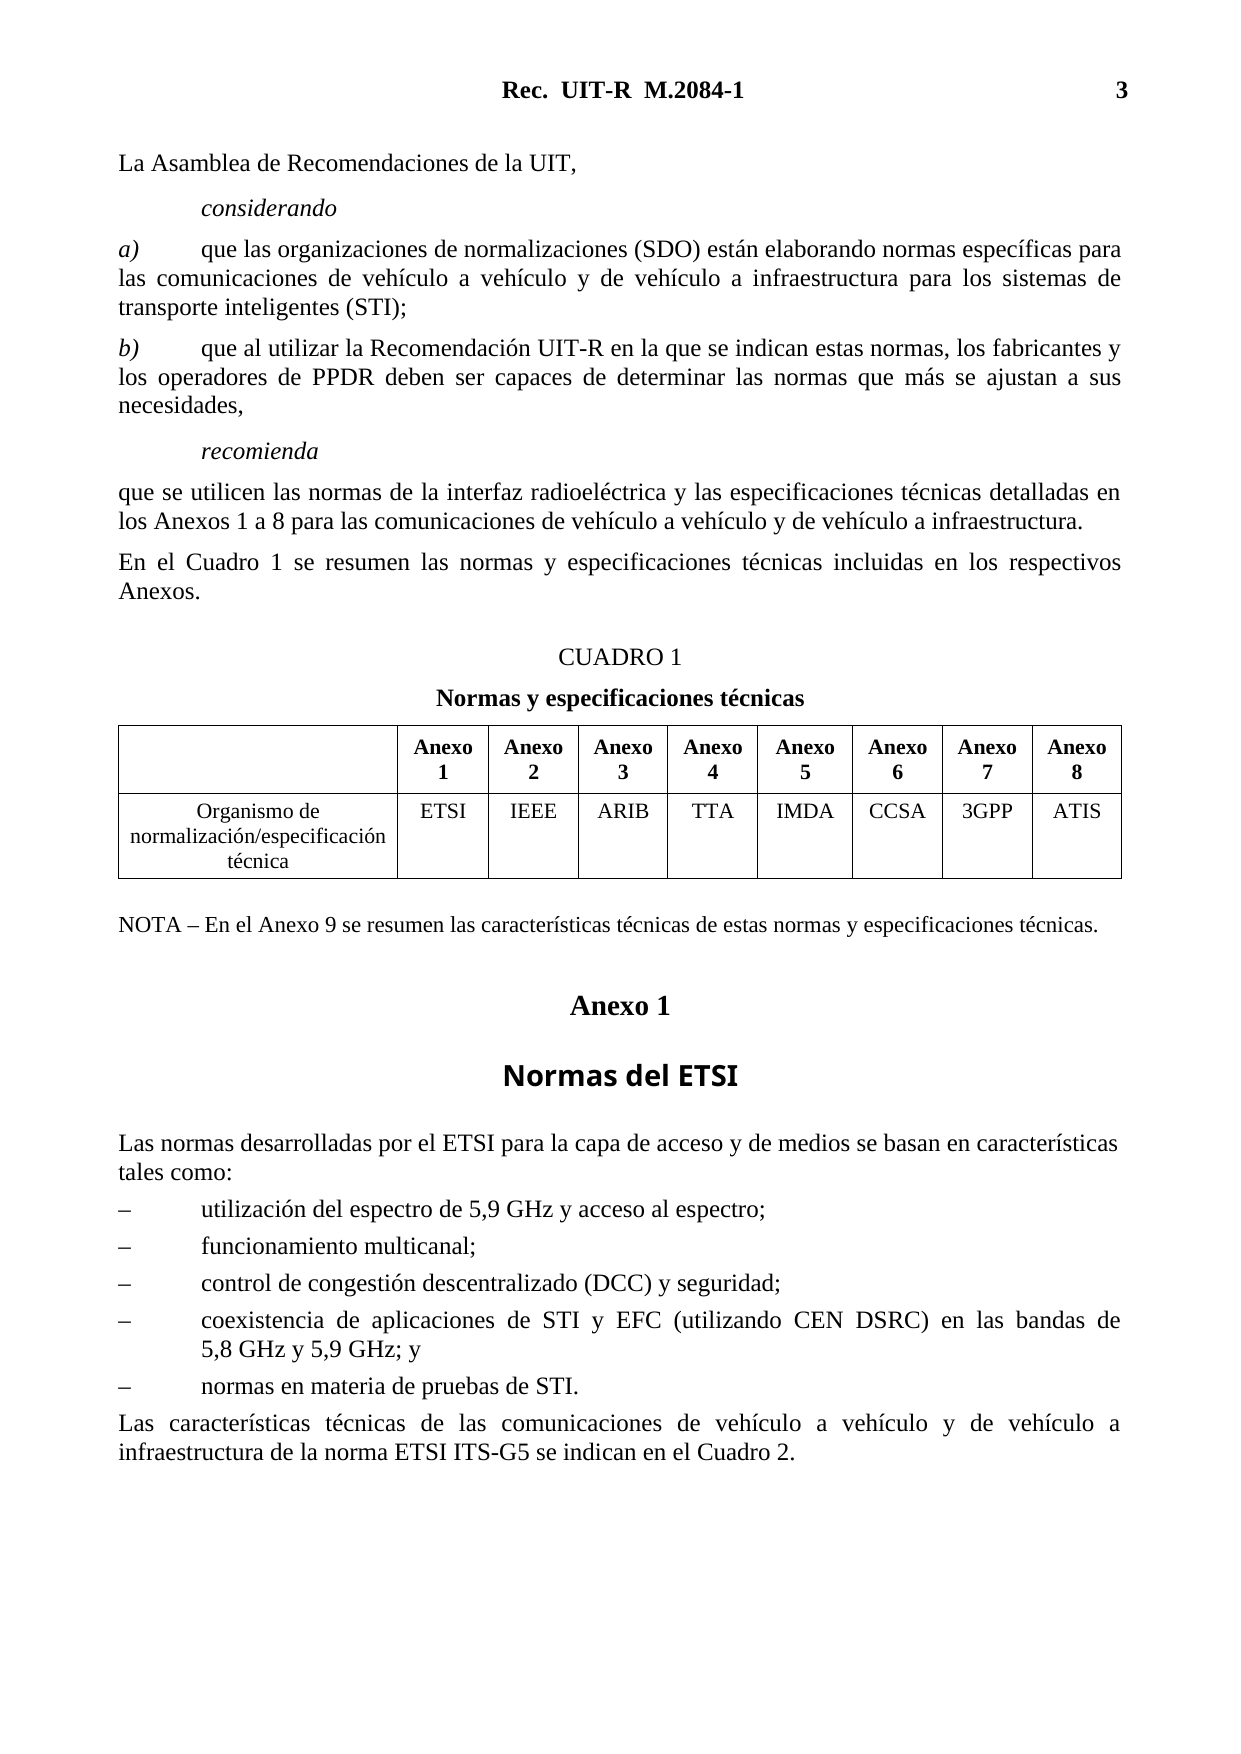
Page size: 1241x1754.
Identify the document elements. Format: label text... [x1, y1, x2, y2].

text NOTA – En el Anexo 9 se resumen las características técnicas de estas normas y especificaciones técnicas. [118, 911, 1122, 938]
text a) que las organizaciones de normalizaciones (SDO) están elaborando normas específicas para las comunicaciones de vehículo a vehículo y de vehículo a infraestructura para los sistemas de transporte inteligentes (STI); [118, 234, 1122, 321]
text – coexistencia de aplicaciones de STI y EFC (utilizando CEN DSRC) en las bandas de 5,8 GHz y 5,9 GHz; y [118, 1305, 1122, 1362]
text – funcionamiento multicanal; [118, 1231, 1122, 1259]
table_header Anexo 6 [853, 726, 942, 793]
text Las características técnicas de las comunicaciones de vehículo a vehículo y de vehículo a infraestructura de la norma ETSI ITS-G5 se indican en el Cuadro 2. [118, 1408, 1122, 1465]
table_cell IMDA [758, 794, 852, 878]
table_cell ATIS [1033, 794, 1121, 878]
text b) que al utilizar la Recomendación UIT-R en la que se indican estas normas, los fabricantes y los operadores de PPDR deben ser capaces de determinar las normas que más se ajustan a sus necesidades, [118, 333, 1122, 419]
table_cell 3GPP [943, 794, 1032, 878]
table_header Anexo 3 [579, 726, 667, 793]
table_cell ETSI [398, 794, 488, 878]
table_cell IEEE [489, 794, 578, 878]
text CUADRO 1 [118, 642, 1122, 671]
table_header Anexo 5 [758, 726, 852, 793]
title La Asamblea de Recomendaciones de la UIT, [118, 148, 1122, 176]
table_header Anexo 4 [668, 726, 757, 793]
text recomienda [201, 436, 1122, 465]
table_cell CCSA [853, 794, 942, 878]
table_header Anexo 7 [943, 726, 1032, 793]
text – normas en materia de pruebas de STI. [118, 1371, 1122, 1399]
table_header Anexo 8 [1033, 726, 1121, 793]
title Anexo 1 Normas del ETSI [118, 988, 1122, 1094]
text – utilización del espectro de 5,9 GHz y acceso al espectro; [118, 1194, 1122, 1222]
text considerando [201, 193, 1122, 222]
table_header Anexo 1 [398, 726, 488, 793]
title Las normas desarrolladas por el ETSI para la capa de acceso y de medios se basan en características tales como: [118, 1128, 1122, 1185]
text – control de congestión descentralizado (DCC) y seguridad; [118, 1268, 1122, 1297]
text En el Cuadro 1 se resumen las normas y especificaciones técnicas incluidas en los respectivos Anexos. [118, 547, 1122, 605]
table_cell ARIB [579, 794, 667, 878]
table_header Anexo 2 [489, 726, 578, 793]
table_cell TTA [668, 794, 757, 878]
table_header [119, 726, 397, 793]
table_cell Organismo de normalización/especificación técnica [119, 794, 397, 878]
title Normas y especificaciones técnicas [118, 683, 1122, 712]
text que se utilicen las normas de la interfaz radioeléctrica y las especificaciones técnicas detalladas en los Anexos 1 a 8 para las comunicaciones de vehículo a vehículo y de vehículo a infraestructura. [118, 477, 1122, 535]
